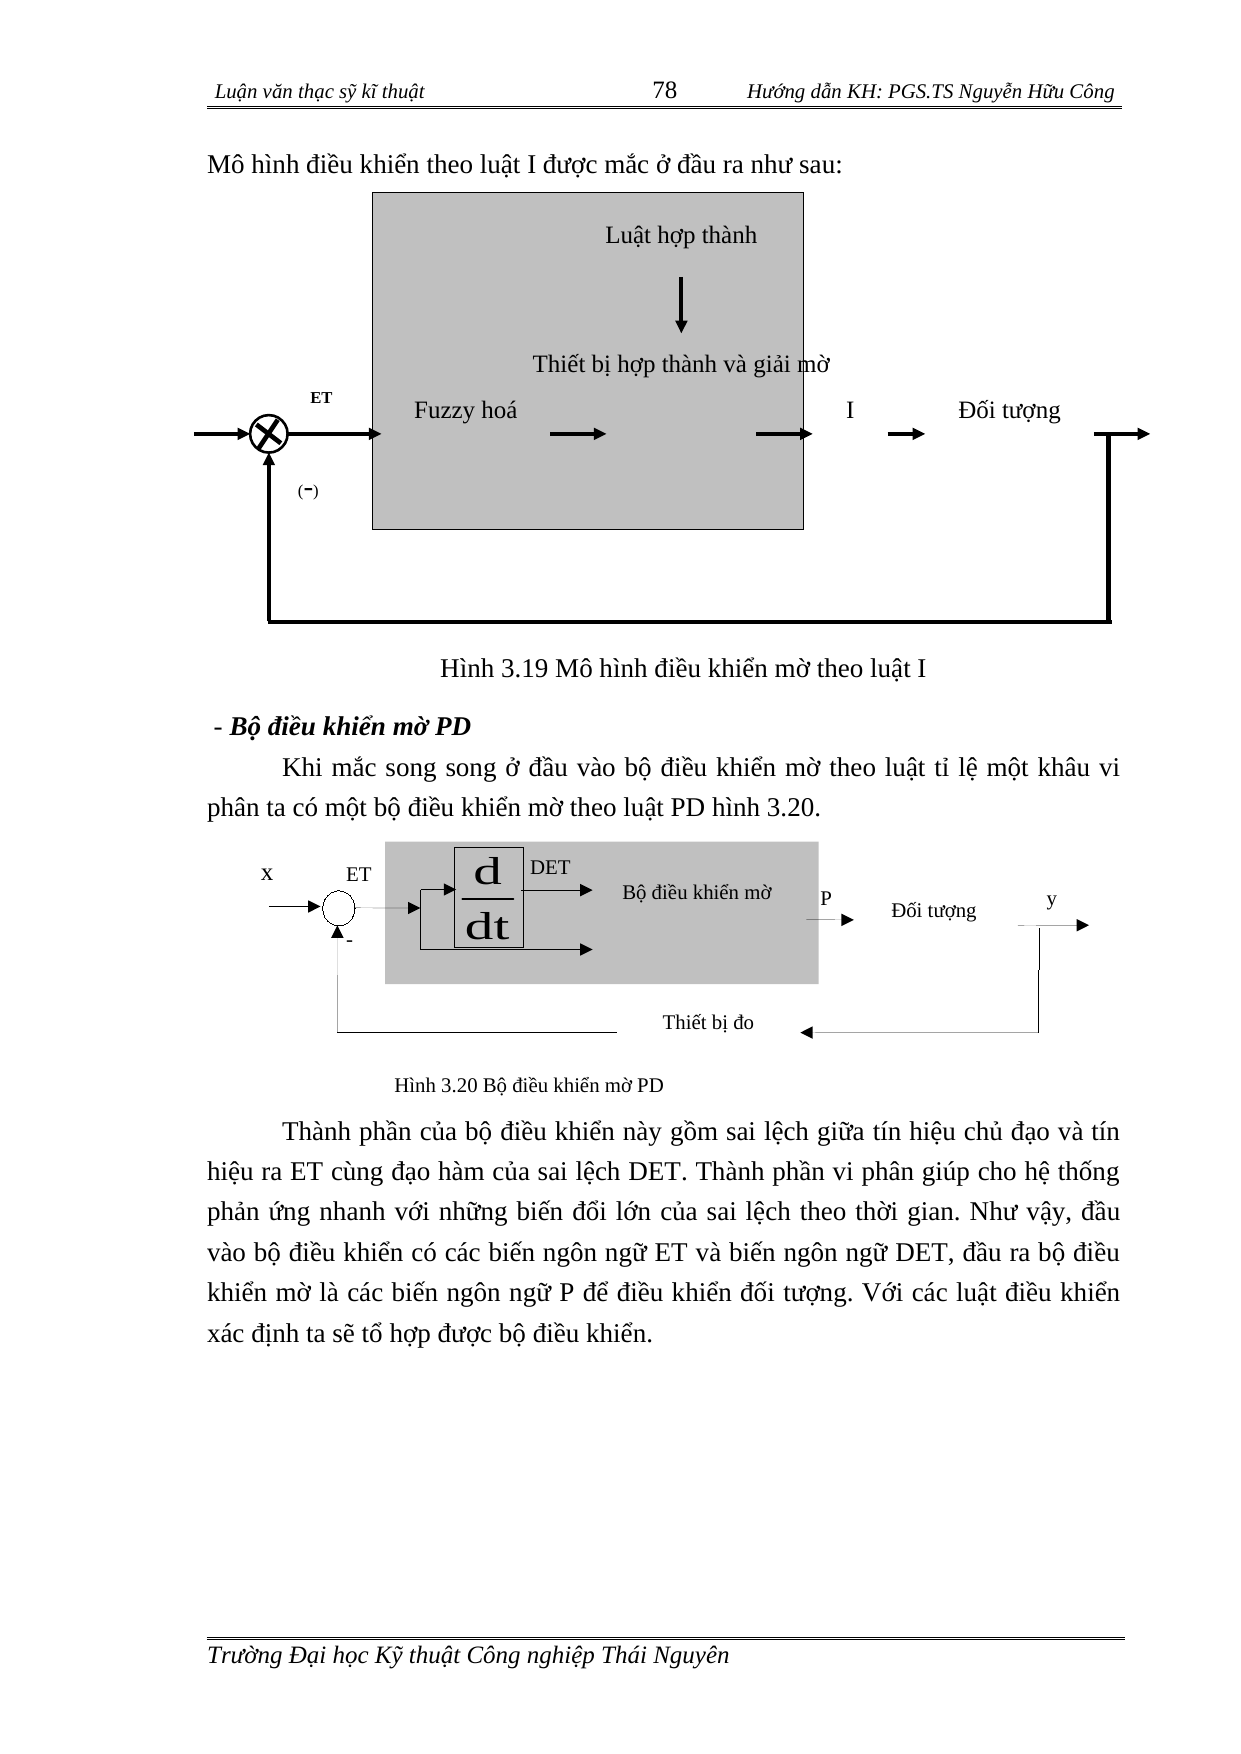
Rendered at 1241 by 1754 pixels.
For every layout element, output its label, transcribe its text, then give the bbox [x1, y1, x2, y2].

text Mô hình điều khiển theo luật I được mắc ở đầu ra như sau: [207, 148, 1122, 179]
text Khi mắc song song ở đầu vào bộ điều khiển mờ theo luật tỉ lệ một khâu vi phân ta có một bộ điều khiển mờ theo luật PD hình 3.20. [207, 751, 1122, 822]
text Thành phần của bộ điều khiển này gồm sai lệch giữa tín hiệu chủ đạo và tín hiệu ra ET cùng đạo hàm của sai lệch DET. Thành phần vi phân giúp cho hệ thống phản ứng nhanh với những biến đổi lớn của sai lệch theo thời gian. Như vậy, đầu vào bộ điều khiển có các biến ngôn ngữ ET và biến ngôn ngữ DET, đầu ra bộ điều khiển mờ là các biến ngôn ngữ P để điều khiển đối tượng. Với các luật điều khiển xác định ta sẽ tổ hợp được bộ điều khiển. [207, 1114, 1122, 1348]
text - Bộ điều khiển mờ PD [207, 710, 1122, 742]
